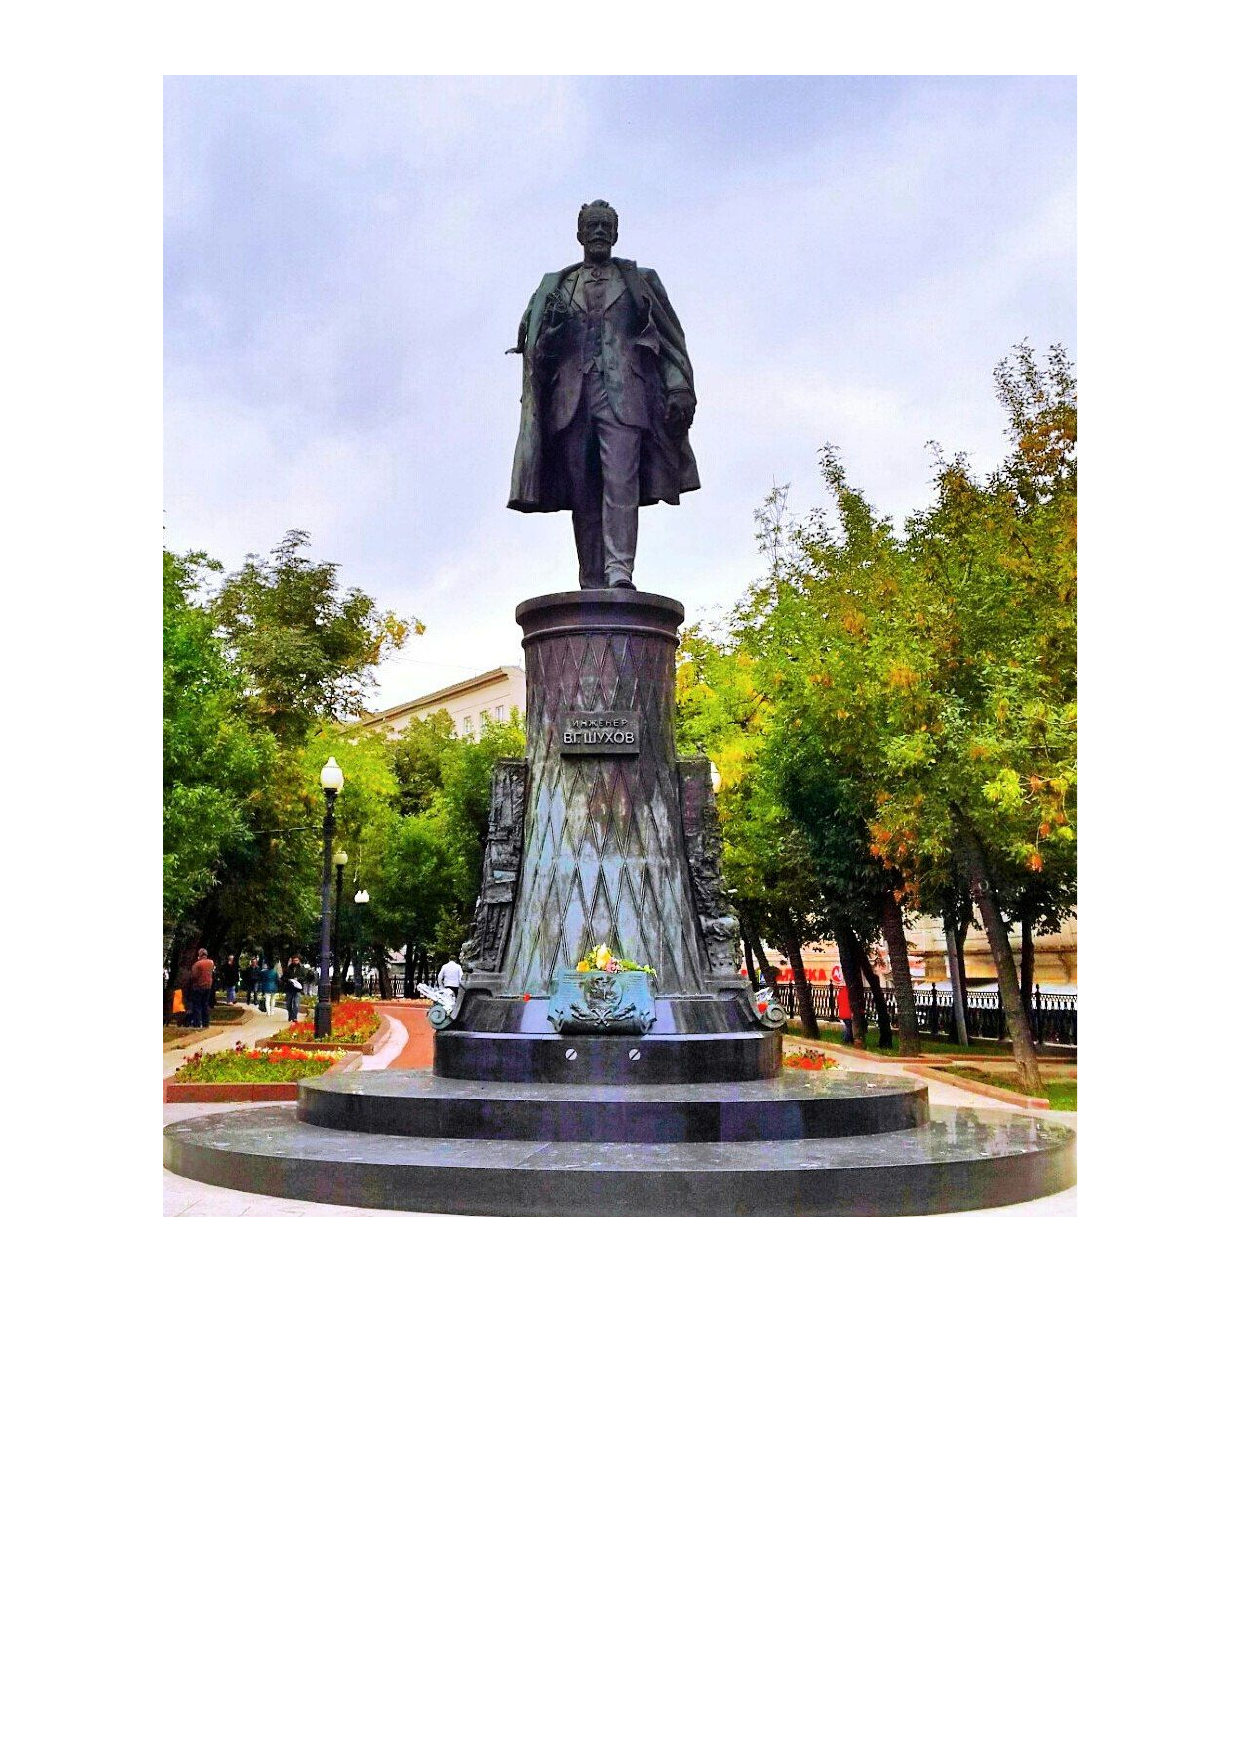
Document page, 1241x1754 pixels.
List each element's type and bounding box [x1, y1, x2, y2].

picture [163, 75, 1078, 1217]
